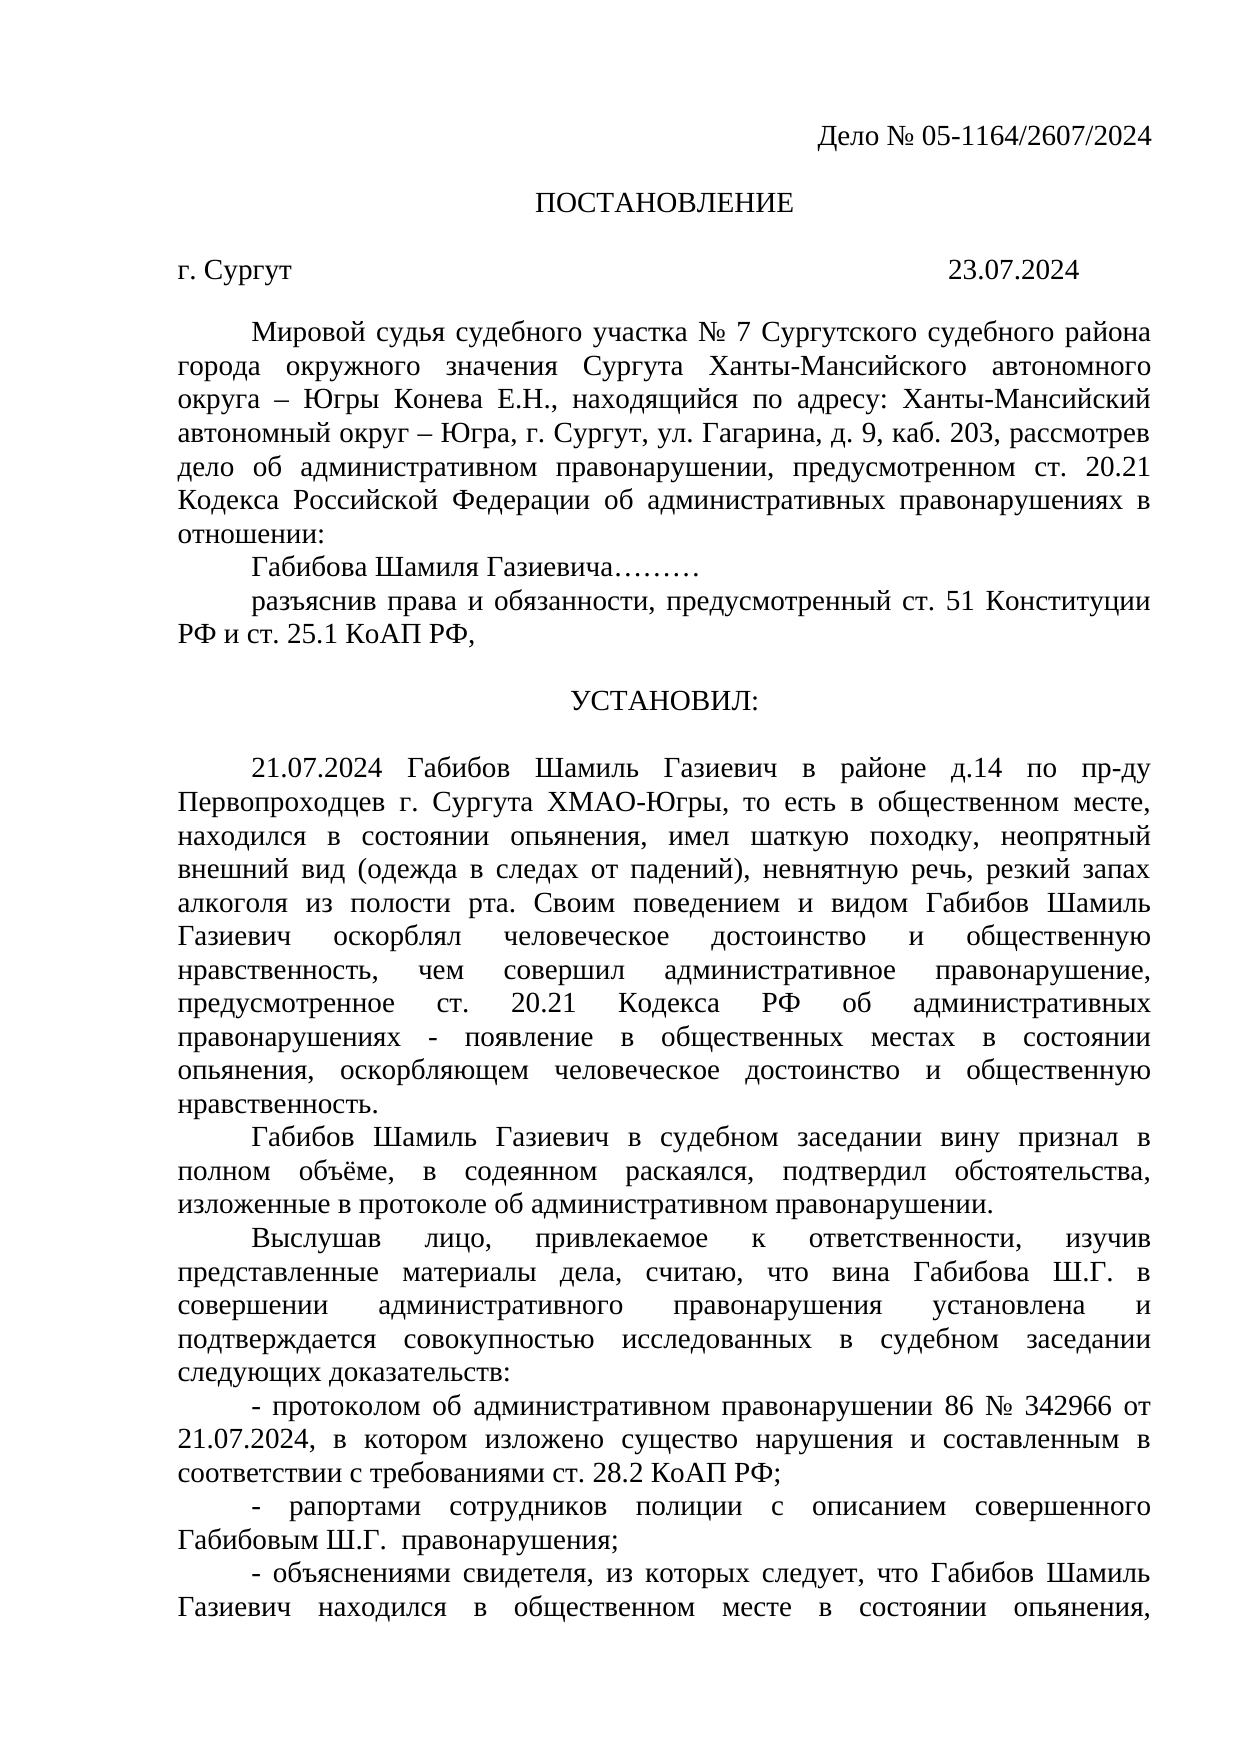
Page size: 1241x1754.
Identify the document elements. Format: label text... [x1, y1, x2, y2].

text 21.07.2024 Габибов Шамиль Газиевич в районе д.14 по пр-ду Первопроходцев г. Сургута ХМАО-Югры, то есть в общественном месте, находился в состоянии опьянения, имел шаткую походку, неопрятный внешний вид (одежда в следах от падений), невнятную речь, резкий запах алкоголя из полости рта. Своим поведением и видом Габибов Шамиль Газиевич оскорблял человеческое достоинство и общественную нравственность, чем совершил административное правонарушение, предусмотренное ст. 20.21 Кодекса РФ об административных правонарушениях - появление в общественных местах в состоянии опьянения, оскорбляющем человеческое достоинство и общественную нравственность. [177, 751, 1152, 1119]
text Дело № 05-1164/2607/2024 [177, 118, 1152, 152]
text УСТАНОВИЛ: [177, 683, 1152, 717]
text Мировой судья судебного участка № 7 Сургутского судебного района города окружного значения Сургута Ханты-Мансийского автономного округа – Югры Конева Е.Н., находящийся по адресу: Ханты-Мансийский автономный округ – Югра, г. Сургут, ул. Гагарина, д. 9, каб. 203, рассмотрев дело об административном правонарушении, предусмотренном ст. 20.21 Кодекса Российской Федерации об административных правонарушениях в отношении: [177, 314, 1152, 549]
text г. Сургут 23.07.2024 [177, 252, 1152, 286]
text - протоколом об административном правонарушении 86 № 342966 от 21.07.2024, в котором изложено существо нарушения и составленным в соответствии с требованиями ст. 28.2 КоАП РФ; [177, 1388, 1152, 1488]
text Габибов Шамиль Газиевич в судебном заседании вину признал в полном объёме, в содеянном раскаялся, подтвердил обстоятельства, изложенные в протоколе об административном правонарушении. [177, 1119, 1152, 1220]
text Выслушав лицо, привлекаемое к ответственности, изучив представленные материалы дела, считаю, что вина Габибова Ш.Г. в совершении административного правонарушения установлена и подтверждается совокупностью исследованных в судебном заседании следующих доказательств: [177, 1220, 1152, 1388]
text Габибова Шамиля Газиевича……… [177, 549, 1152, 583]
text - рапортами сотрудников полиции с описанием совершенного Габибовым Ш.Г. правонарушения; [177, 1488, 1152, 1556]
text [177, 1556, 1152, 1623]
text разъяснив права и обязанности, предусмотренный ст. 51 Конституции РФ и ст. 25.1 КоАП РФ, [177, 583, 1152, 650]
text ПОСТАНОВЛЕНИЕ [177, 185, 1152, 219]
